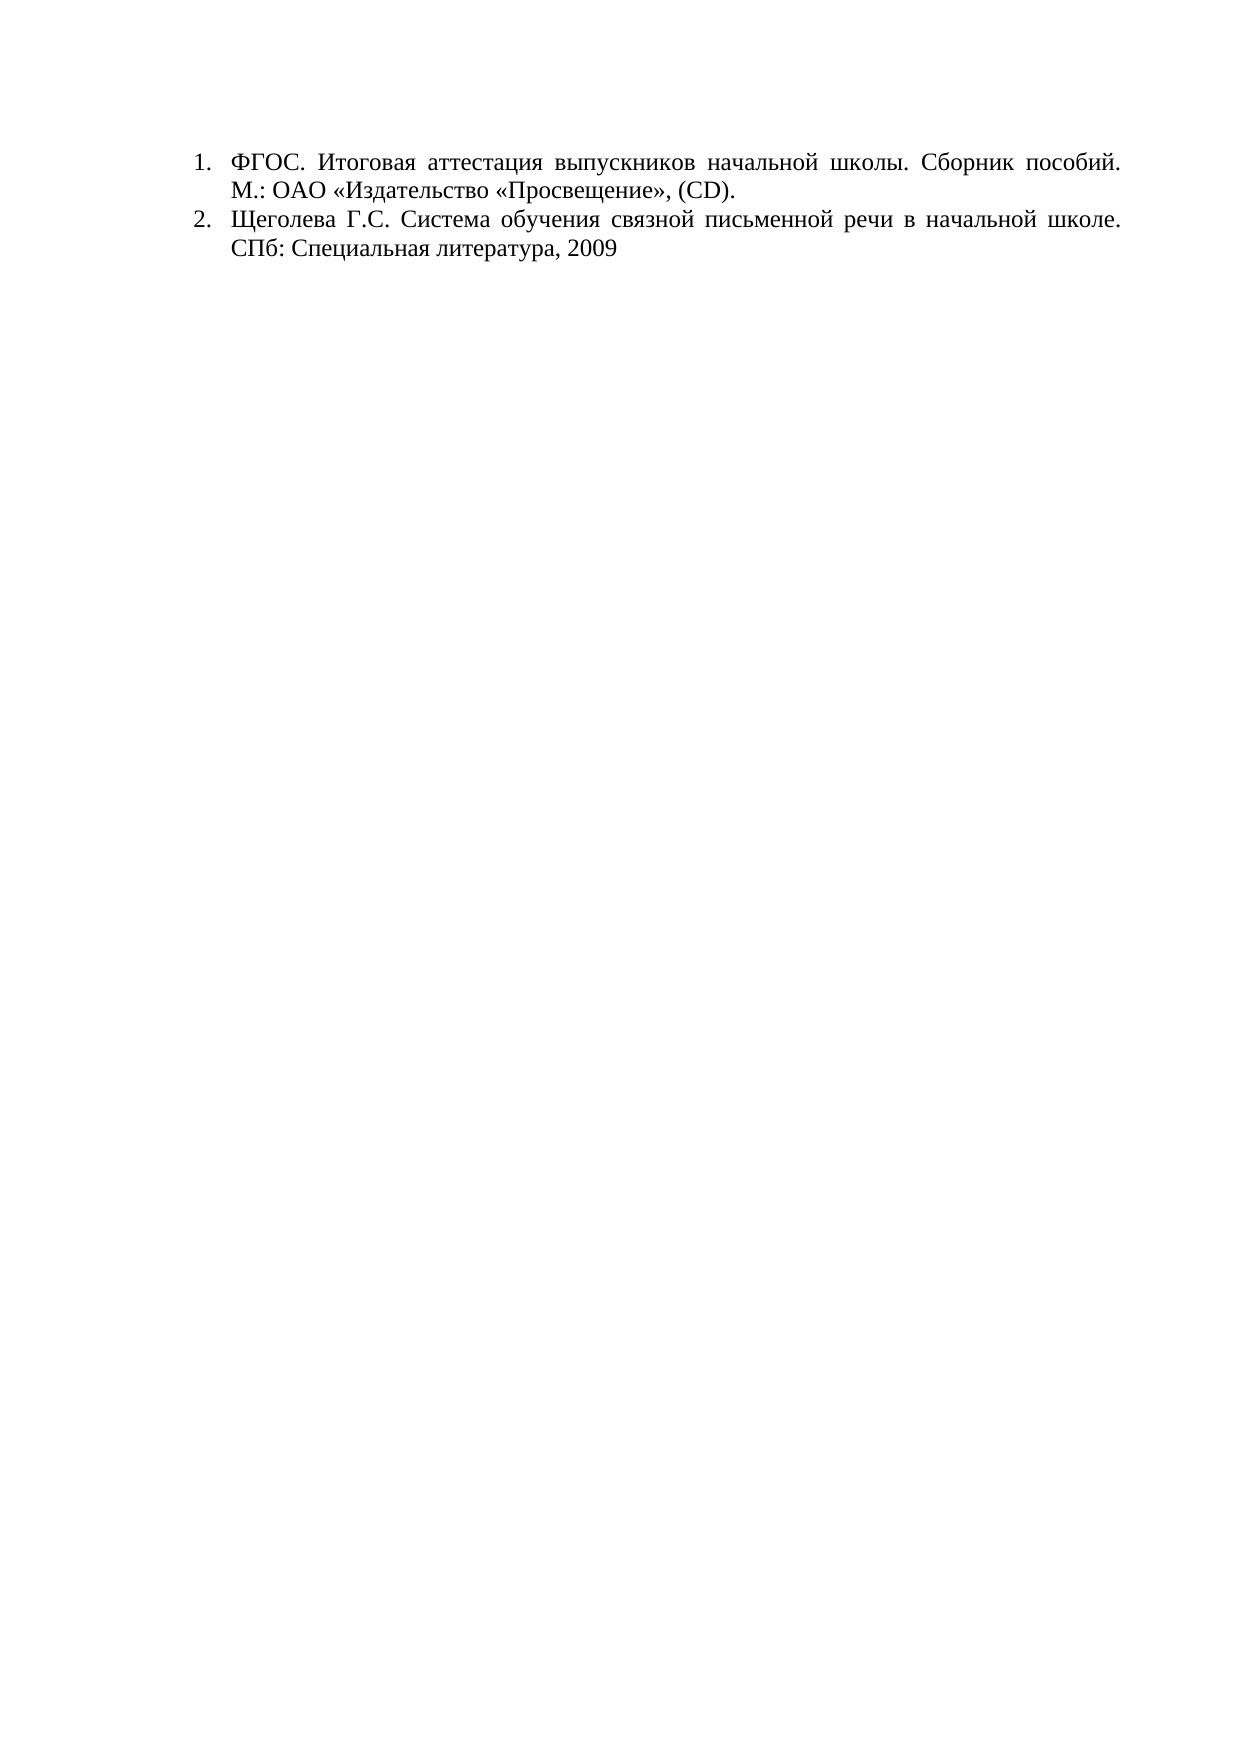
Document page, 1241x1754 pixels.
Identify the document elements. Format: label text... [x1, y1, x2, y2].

list ФГОС. Итоговая аттестация выпускников начальной школы. Сборник пособий. М.: ОАО «Издательство «Просвещение», (СD). [193, 147, 1122, 204]
list Щеголева Г.С. Система обучения связной письменной речи в начальной школе. СПб: Специальная литература, 2009 [193, 204, 1122, 262]
